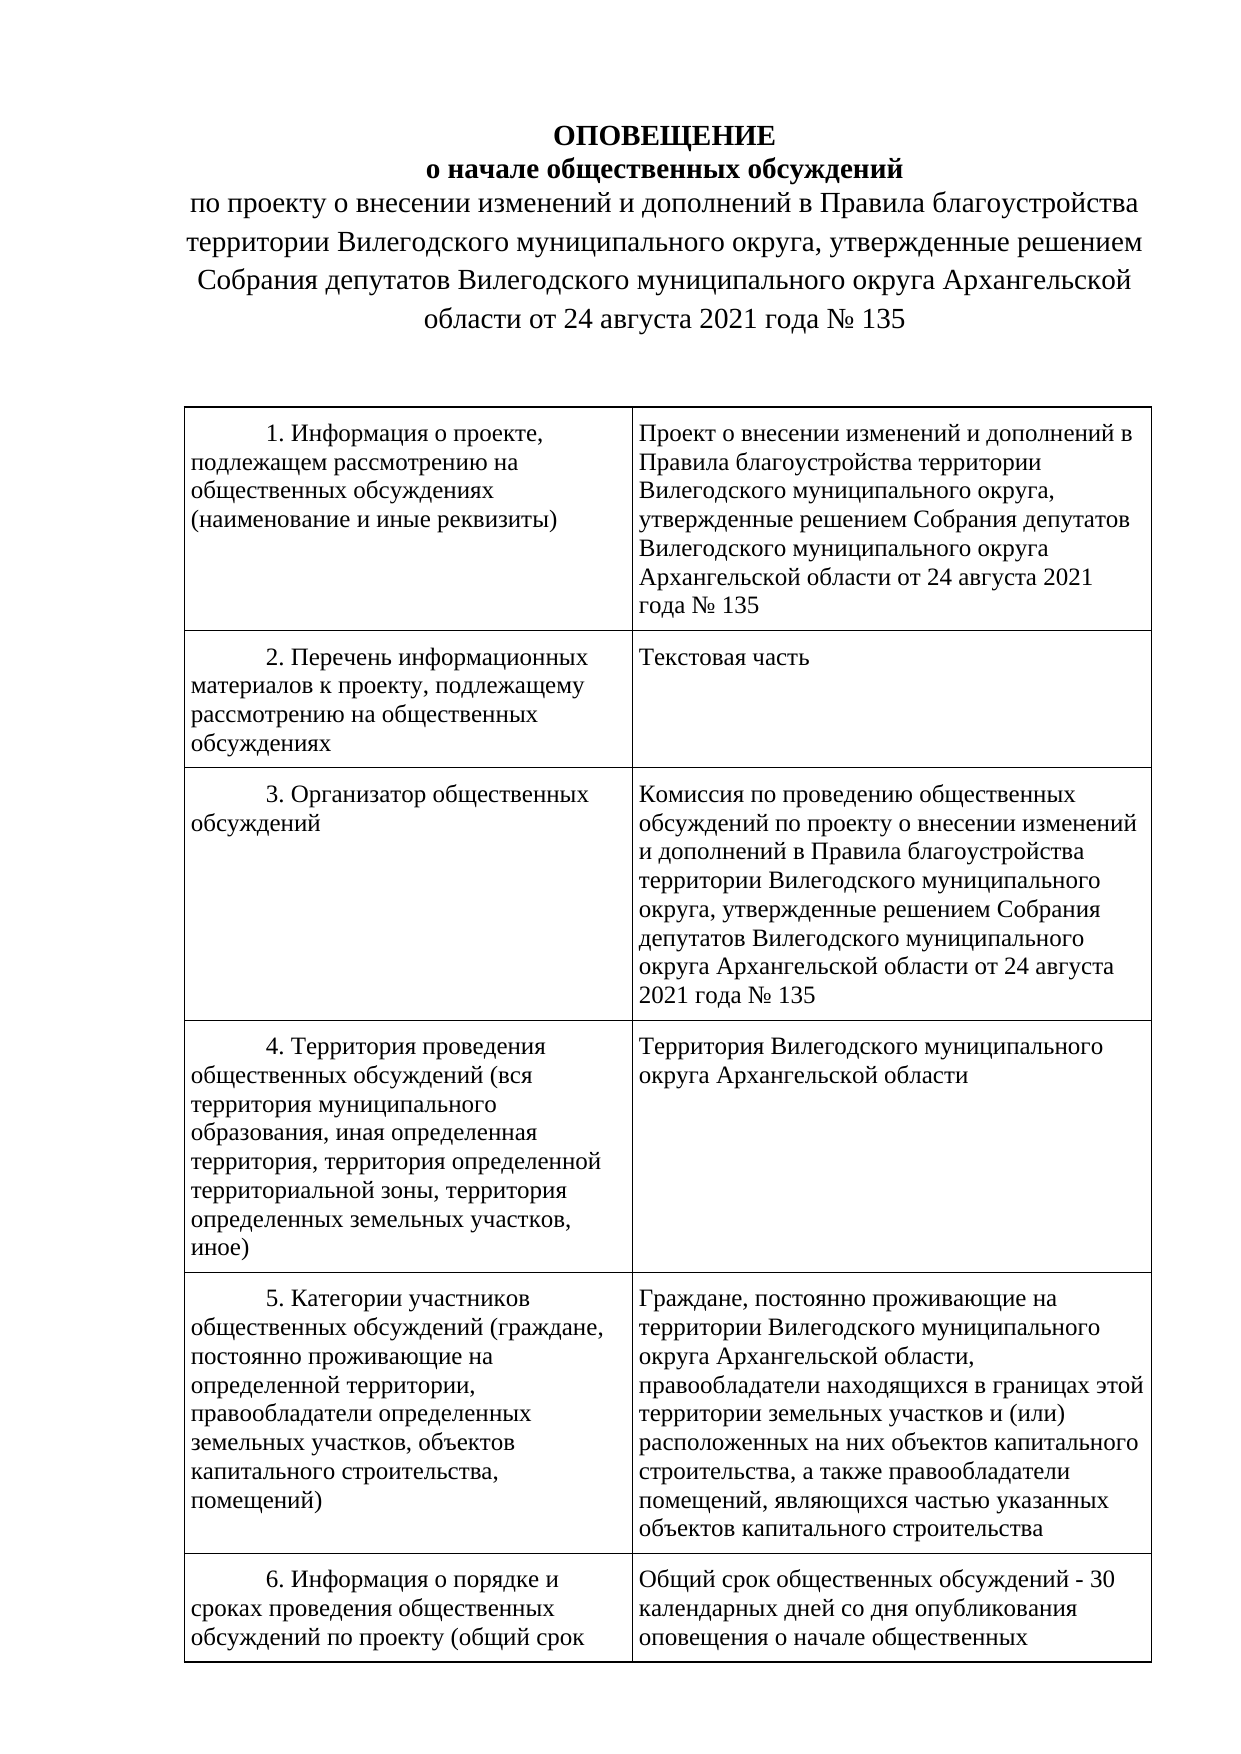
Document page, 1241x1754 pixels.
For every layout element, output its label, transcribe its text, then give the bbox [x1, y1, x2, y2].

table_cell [185, 1554, 632, 1661]
text ОПОВЕЩЕНИЕ [177, 118, 1152, 152]
table_cell 3. Организатор общественных обсуждений [185, 768, 632, 1019]
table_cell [633, 1554, 1151, 1661]
table_cell 4. Территория проведения общественных обсуждений (вся территория муниципального образования, иная определенная территория, территория определенной территориальной зоны, территория определенных земельных участков, иное) [185, 1021, 632, 1272]
table_cell Комиссия по проведению общественных обсуждений по проекту о внесении изменений и дополнений в Правила благоустройства территории Вилегодского муниципального округа, утвержденные решением Собрания депутатов Вилегодского муниципального округа Архангельской области от 24 августа 2021 года № 135 [633, 768, 1151, 1019]
table_header Проект о внесении изменений и дополнений в Правила благоустройства территории Вилегодского муниципального округа, утвержденные решением Собрания депутатов Вилегодского муниципального округа Архангельской области от 24 августа 2021 года № 135 [633, 408, 1151, 630]
text по проекту о внесении изменений и дополнений в Правила благоустройства территории Вилегодского муниципального округа, утвержденные решением Собрания депутатов Вилегодского муниципального округа Архангельской области от 24 августа 2021 года № 135 [177, 185, 1152, 334]
table_header 1. Информация о проекте, подлежащем рассмотрению на общественных обсуждениях (наименование и иные реквизиты) [185, 408, 632, 630]
table_cell 5. Категории участников общественных обсуждений (граждане, постоянно проживающие на определенной территории, правообладатели определенных земельных участков, объектов капитального строительства, помещений) [185, 1273, 632, 1553]
table_cell 2. Перечень информационных материалов к проекту, подлежащему рассмотрению на общественных обсуждениях [185, 631, 632, 767]
table_cell Текстовая часть [633, 631, 1151, 767]
text о начале общественных обсуждений [177, 152, 1152, 185]
table_cell Территория Вилегодского муниципального округа Архангельской области [633, 1021, 1151, 1272]
table_cell Граждане, постоянно проживающие на территории Вилегодского муниципального округа Архангельской области, правообладатели находящихся в границах этой территории земельных участков и (или) расположенных на них объектов капитального строительства, а также правообладатели помещений, являющихся частью указанных объектов капитального строительства [633, 1273, 1151, 1553]
